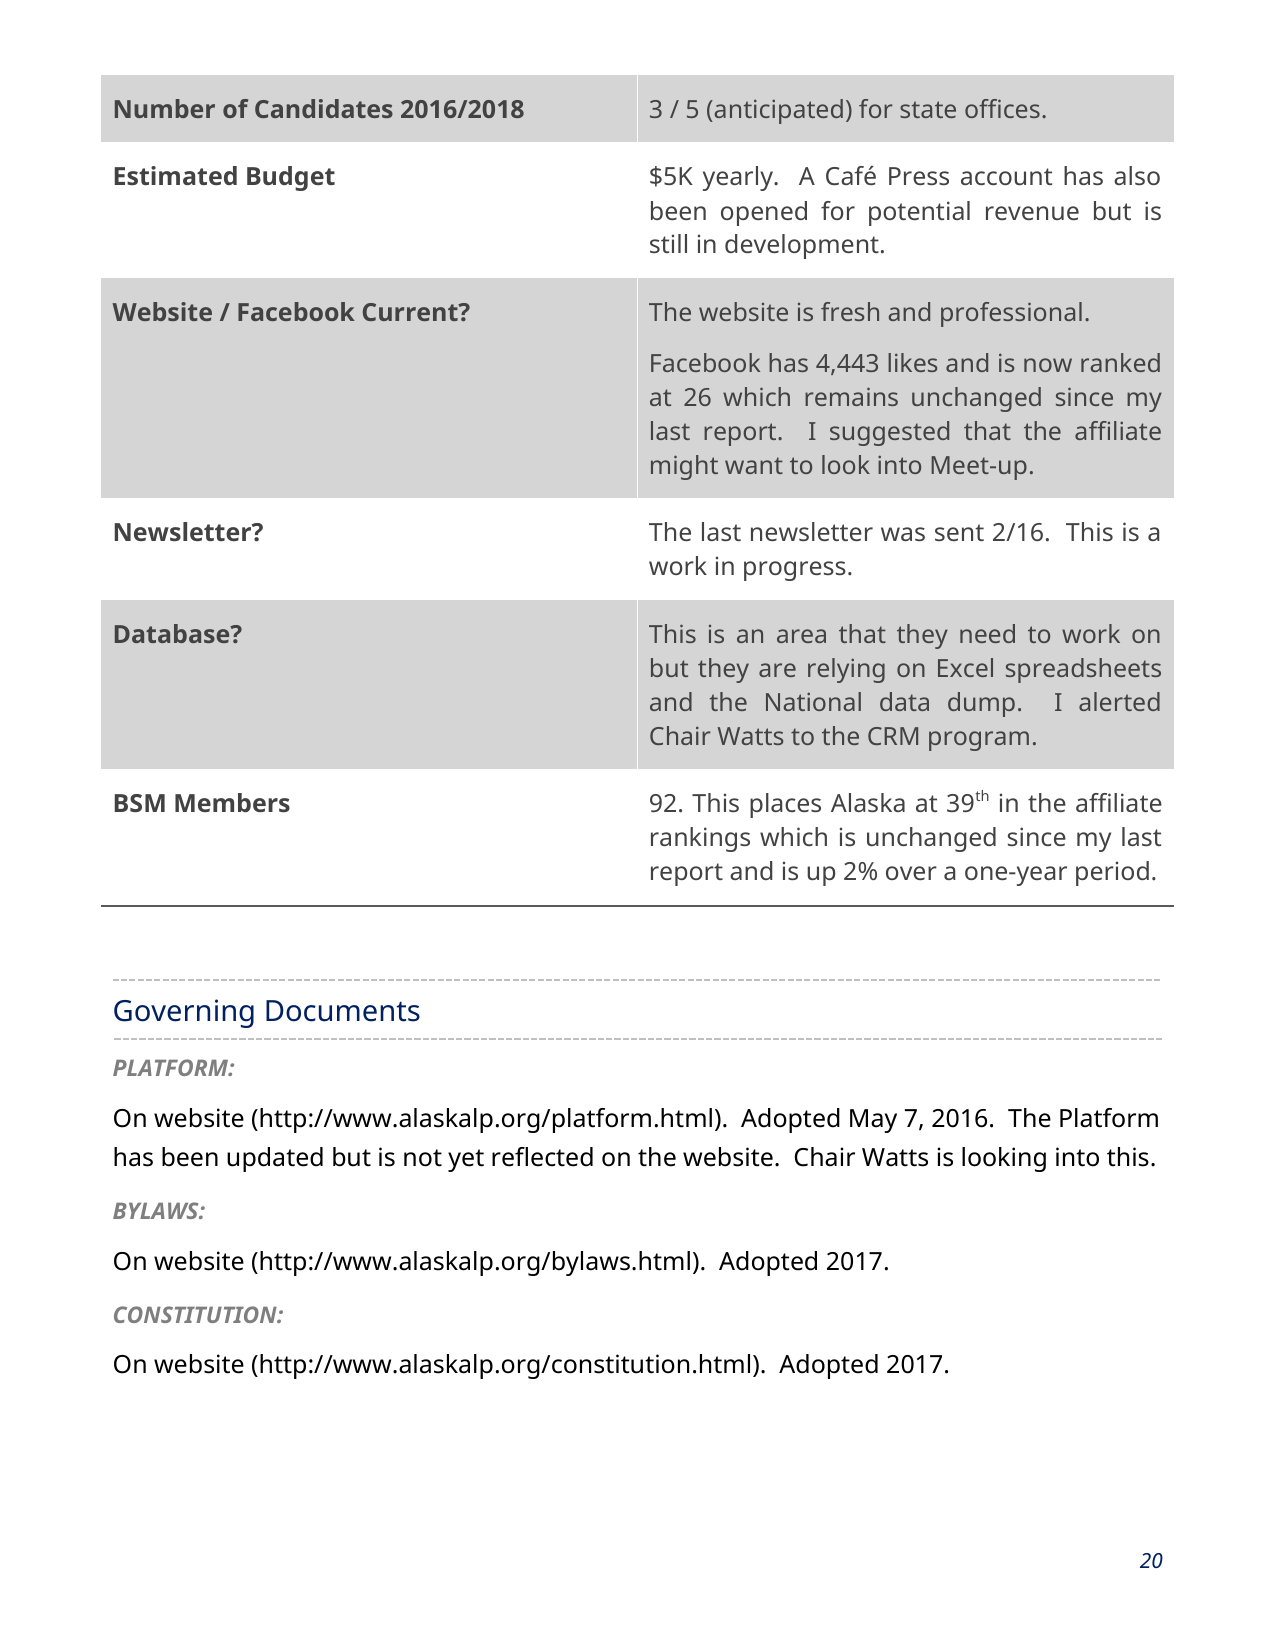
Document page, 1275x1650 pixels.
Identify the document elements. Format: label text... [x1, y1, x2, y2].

table_cell Newsletter? [101, 498, 637, 600]
table_cell Number of Candidates 2016/2018 [101, 75, 637, 142]
table_cell Estimated Budget [101, 143, 637, 278]
subtitle Governing Documents [112, 979, 1162, 1040]
table_cell The website is fresh and professional. Facebook has 4,443 likes and is now ranked at 26 which remains unchanged since my last report. I suggested that the affiliate might want to look into Meet-up. [638, 278, 1174, 498]
text On website (http://www.alaskalp.org/constitution.html). Adopted 2017. [112, 1347, 1162, 1381]
table_cell This is an area that they need to work on but they are relying on Excel spreadsheets and the National data dump. I alerted Chair Watts to the CRM program. [638, 600, 1174, 769]
subtitle PLATFORM: [112, 1052, 1162, 1084]
subtitle BYLAWS: [112, 1195, 1162, 1227]
subtitle CONSTITUTION: [112, 1299, 1162, 1330]
table_cell 3 / 5 (anticipated) for state offices. [638, 75, 1174, 142]
table_cell Database? [101, 600, 637, 769]
text On website (http://www.alaskalp.org/bylaws.html). Adopted 2017. [112, 1243, 1162, 1277]
table_cell BSM Members [101, 769, 637, 905]
table_cell The last newsletter was sent 2/16. This is a work in progress. [638, 498, 1174, 600]
table_cell $5K yearly. A Café Press account has also been opened for potential revenue but is still in development. [638, 143, 1174, 278]
table_cell Website / Facebook Current? [101, 278, 637, 498]
table_cell 92. This places Alaska at 39th in the affiliate rankings which is unchanged since my last report and is up 2% over a one-year period. [638, 769, 1174, 905]
text On website (http://www.alaskalp.org/platform.html). Adopted May 7, 2016. The Platform has been updated but is not yet reflected on the website. Chair Watts is looking into this. [112, 1100, 1162, 1173]
